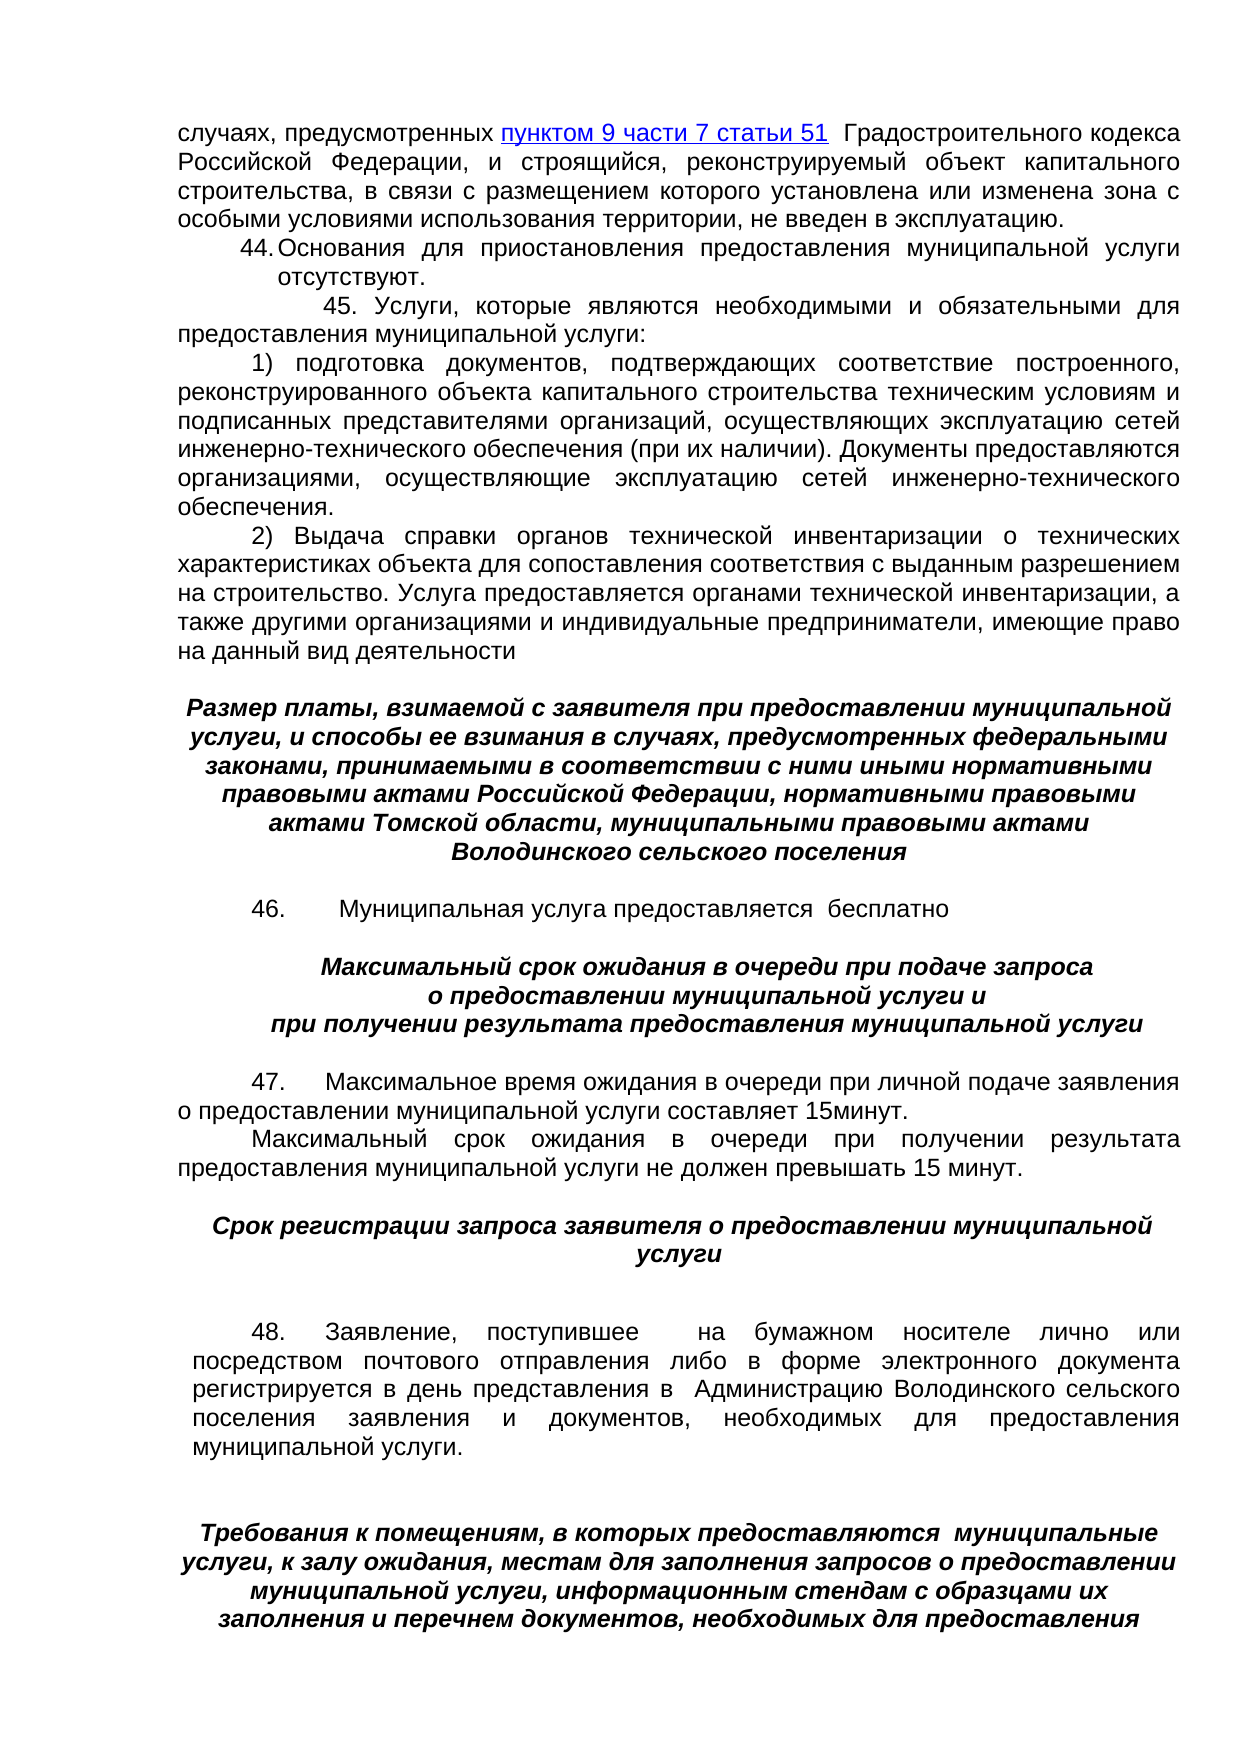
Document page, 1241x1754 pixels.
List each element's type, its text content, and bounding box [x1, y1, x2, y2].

text 2) Выдача справки органов технической инвентаризации о технических характеристиках объекта для сопоставления соответствия с выданным разрешением на строительство. Услуга предоставляется органами технической инвентаризации, а также другими организациями и индивидуальные предприниматели, имеющие право на данный вид деятельности [177, 521, 1181, 664]
text Размер платы, взимаемой с заявителя при предоставлении муниципальной услуги, и способы ее взимания в случаях, предусмотренных федеральными законами, принимаемыми в соответствии с ними иными нормативными правовыми актами Российской Федерации, нормативными правовыми актами Томской области, муниципальными правовыми актами Володинского сельского поселения [177, 693, 1181, 866]
text при получении результата предоставления муниципальной услуги [177, 1009, 1181, 1038]
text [177, 1518, 1181, 1633]
list Муниципальная услуга предоставляется бесплатно [251, 894, 1181, 923]
list Основания для приостановления предоставления муниципальной услуги отсутствуют. [240, 233, 1181, 291]
list Максимальное время ожидания в очереди при личной подаче заявления о предоставлении муниципальной услуги составляет 15минут. [177, 1067, 1181, 1124]
text Срок регистрации запроса заявителя о предоставлении муниципальной услуги [177, 1211, 1181, 1268]
text 1) подготовка документов, подтверждающих соответствие построенного, реконструированного объекта капитального строительства техническим условиям и подписанных представителями организаций, осуществляющих эксплуатацию сетей инженерно-технического обеспечения (при их наличии). Документы предоставляются организациями, осуществляющие эксплуатацию сетей инженерно-технического обеспечения. [177, 348, 1181, 521]
text 45. Услуги, которые являются необходимыми и обязательными для предоставления муниципальной услуги: [177, 291, 1181, 348]
text Максимальный срок ожидания в очереди при получении результата предоставления муниципальной услуги не должен превышать 15 минут. [177, 1124, 1181, 1182]
text Максимальный срок ожидания в очереди при подаче запроса [177, 952, 1181, 981]
list Заявление, поступившее на бумажном носителе лично или посредством почтового отправления либо в форме электронного документа регистрируется в день представления в Администрацию Володинского сельского поселения заявления и документов, необходимых для предоставления муниципальной услуги. [192, 1317, 1181, 1461]
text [177, 118, 1181, 233]
text о предоставлении муниципальной услуги и [177, 981, 1181, 1009]
